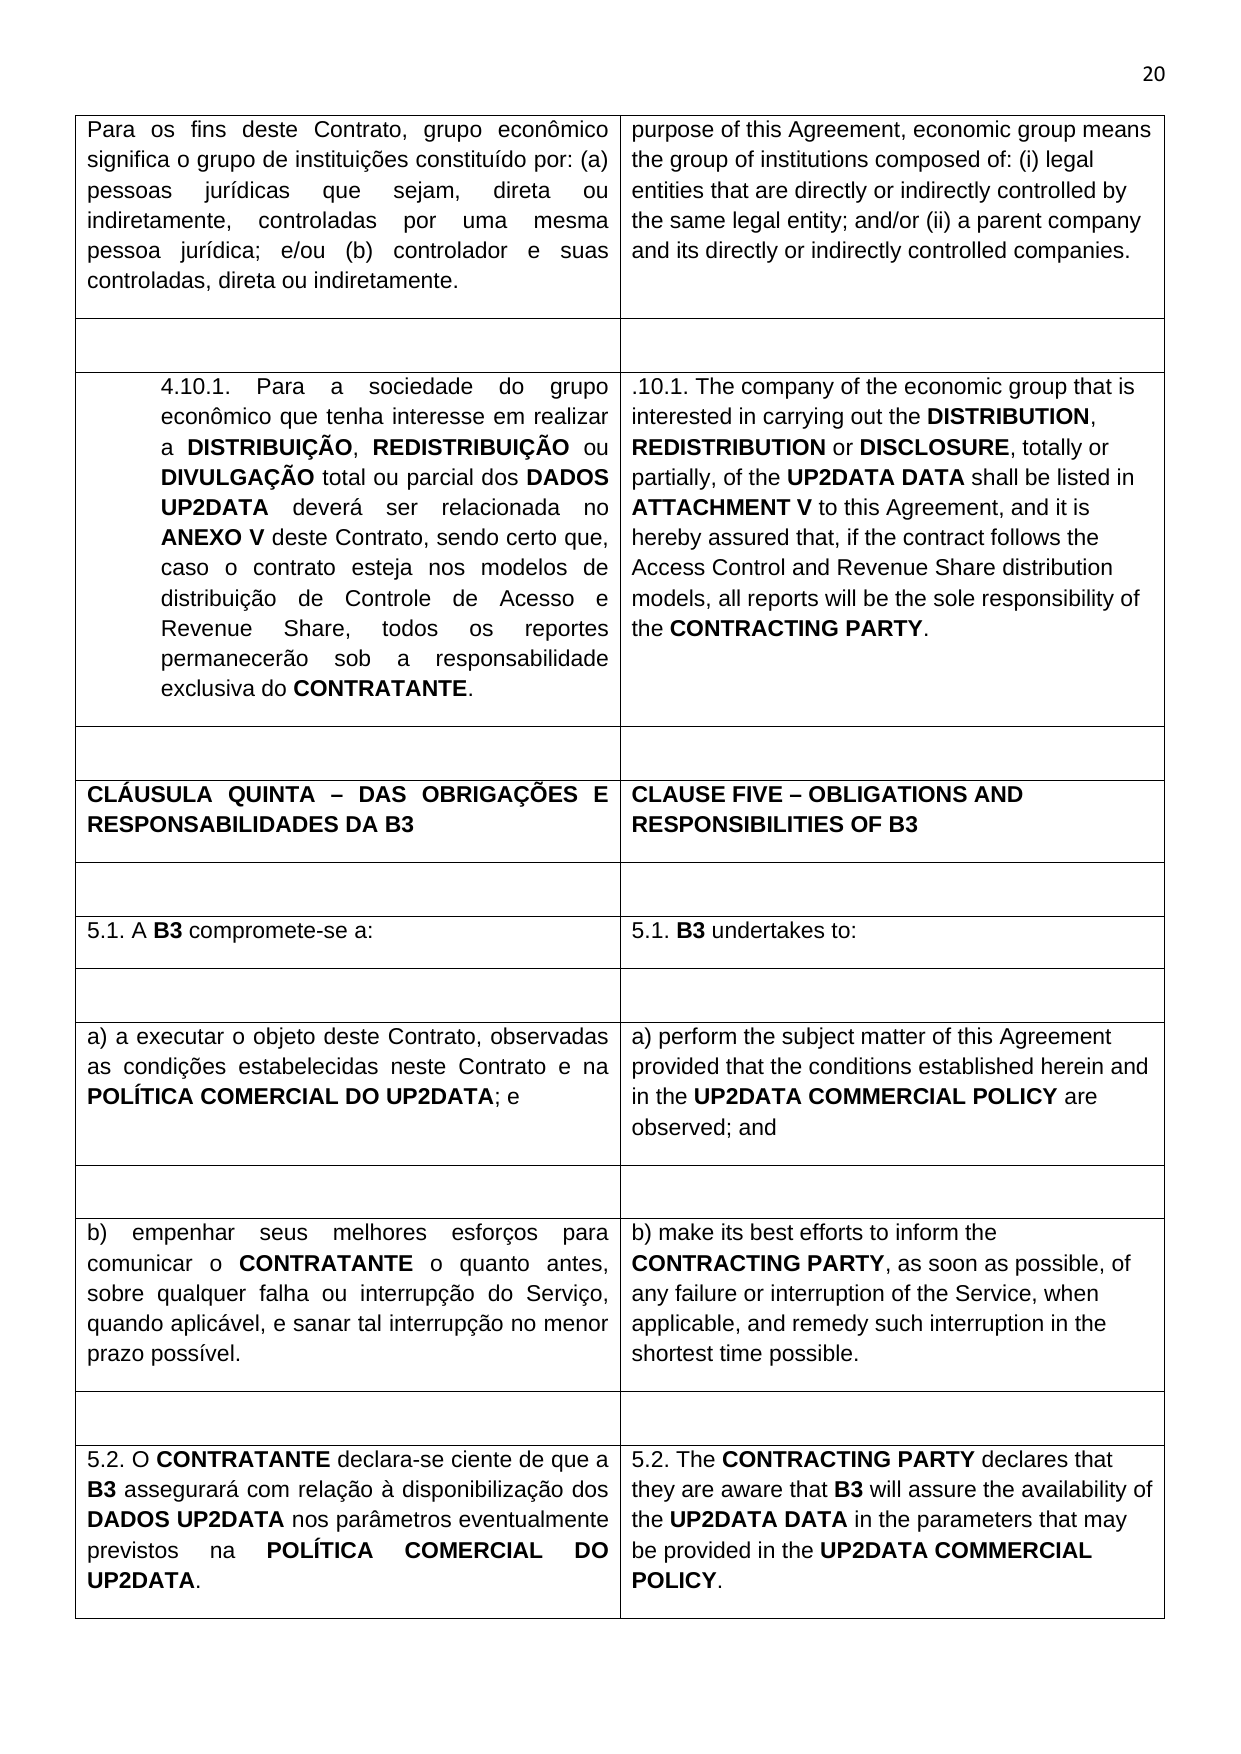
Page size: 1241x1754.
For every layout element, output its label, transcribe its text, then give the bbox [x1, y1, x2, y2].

table_cell [76, 969, 620, 1022]
table_cell a) a executar o objeto deste Contrato, observadas as condições estabelecidas neste Contrato e na POLÍTICA COMERCIAL DO UP2DATA; e [76, 1023, 620, 1164]
table_cell 4.10.1. Para a sociedade do grupo econômico que tenha interesse em realizar a DISTRIBUIÇÃO, REDISTRIBUIÇÃO ou DIVULGAÇÃO total ou parcial dos DADOS UP2DATA deverá ser relacionada no ANEXO V deste Contrato, sendo certo que, caso o contrato esteja nos modelos de distribuição de Controle de Acesso e Revenue Share, todos os reportes permanecerão sob a responsabilidade exclusiva do CONTRATANTE. [76, 373, 620, 726]
table_cell 5.1. B3 undertakes to: [621, 917, 1164, 968]
table_cell b) empenhar seus melhores esforços para comunicar o CONTRATANTE o quanto antes, sobre qualquer falha ou interrupção do Serviço, quando aplicável, e sanar tal interrupção no menor prazo possível. [76, 1219, 620, 1391]
table_cell 5.2. O CONTRATANTE declara-se ciente de que a B3 assegurará com relação à disponibilização dos DADOS UP2DATA nos parâmetros eventualmente previstos na POLÍTICA COMERCIAL DO UP2DATA. [76, 1446, 620, 1618]
table_cell b) make its best efforts to inform the CONTRACTING PARTY, as soon as possible, of any failure or interruption of the Service, when applicable, and remedy such interruption in the shortest time possible. [621, 1219, 1164, 1391]
table_cell [76, 1166, 620, 1218]
table_cell 5.1. A B3 compromete-se a: [76, 917, 620, 968]
table_cell 5.2. The CONTRACTING PARTY declares that they are aware that B3 will assure the availability of the UP2DATA DATA in the parameters that may be provided in the UP2DATA COMMERCIAL POLICY. [621, 1446, 1164, 1618]
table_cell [621, 116, 1164, 318]
table_cell [621, 1166, 1164, 1218]
table_cell [621, 319, 1164, 372]
table_cell CLÁUSULA QUINTA – DAS OBRIGAÇÕES E RESPONSABILIDADES DA B3 [76, 781, 620, 862]
table_cell [621, 969, 1164, 1022]
table_cell [621, 1392, 1164, 1445]
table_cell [76, 116, 620, 318]
table_cell [76, 727, 620, 780]
table_cell [76, 319, 620, 372]
table_cell CLAUSE FIVE – OBLIGATIONS AND RESPONSIBILITIES OF B3 [621, 781, 1164, 862]
table_cell .10.1. The company of the economic group that is interested in carrying out the DISTRIBUTION, REDISTRIBUTION or DISCLOSURE, totally or partially, of the UP2DATA DATA shall be listed in ATTACHMENT V to this Agreement, and it is hereby assured that, if the contract follows the Access Control and Revenue Share distribution models, all reports will be the sole responsibility of the CONTRACTING PARTY. [621, 373, 1164, 726]
table_cell [76, 1392, 620, 1445]
table_cell [621, 863, 1164, 916]
table_cell [76, 863, 620, 916]
table_cell [621, 727, 1164, 780]
table_cell a) perform the subject matter of this Agreement provided that the conditions established herein and in the UP2DATA COMMERCIAL POLICY are observed; and [621, 1023, 1164, 1164]
